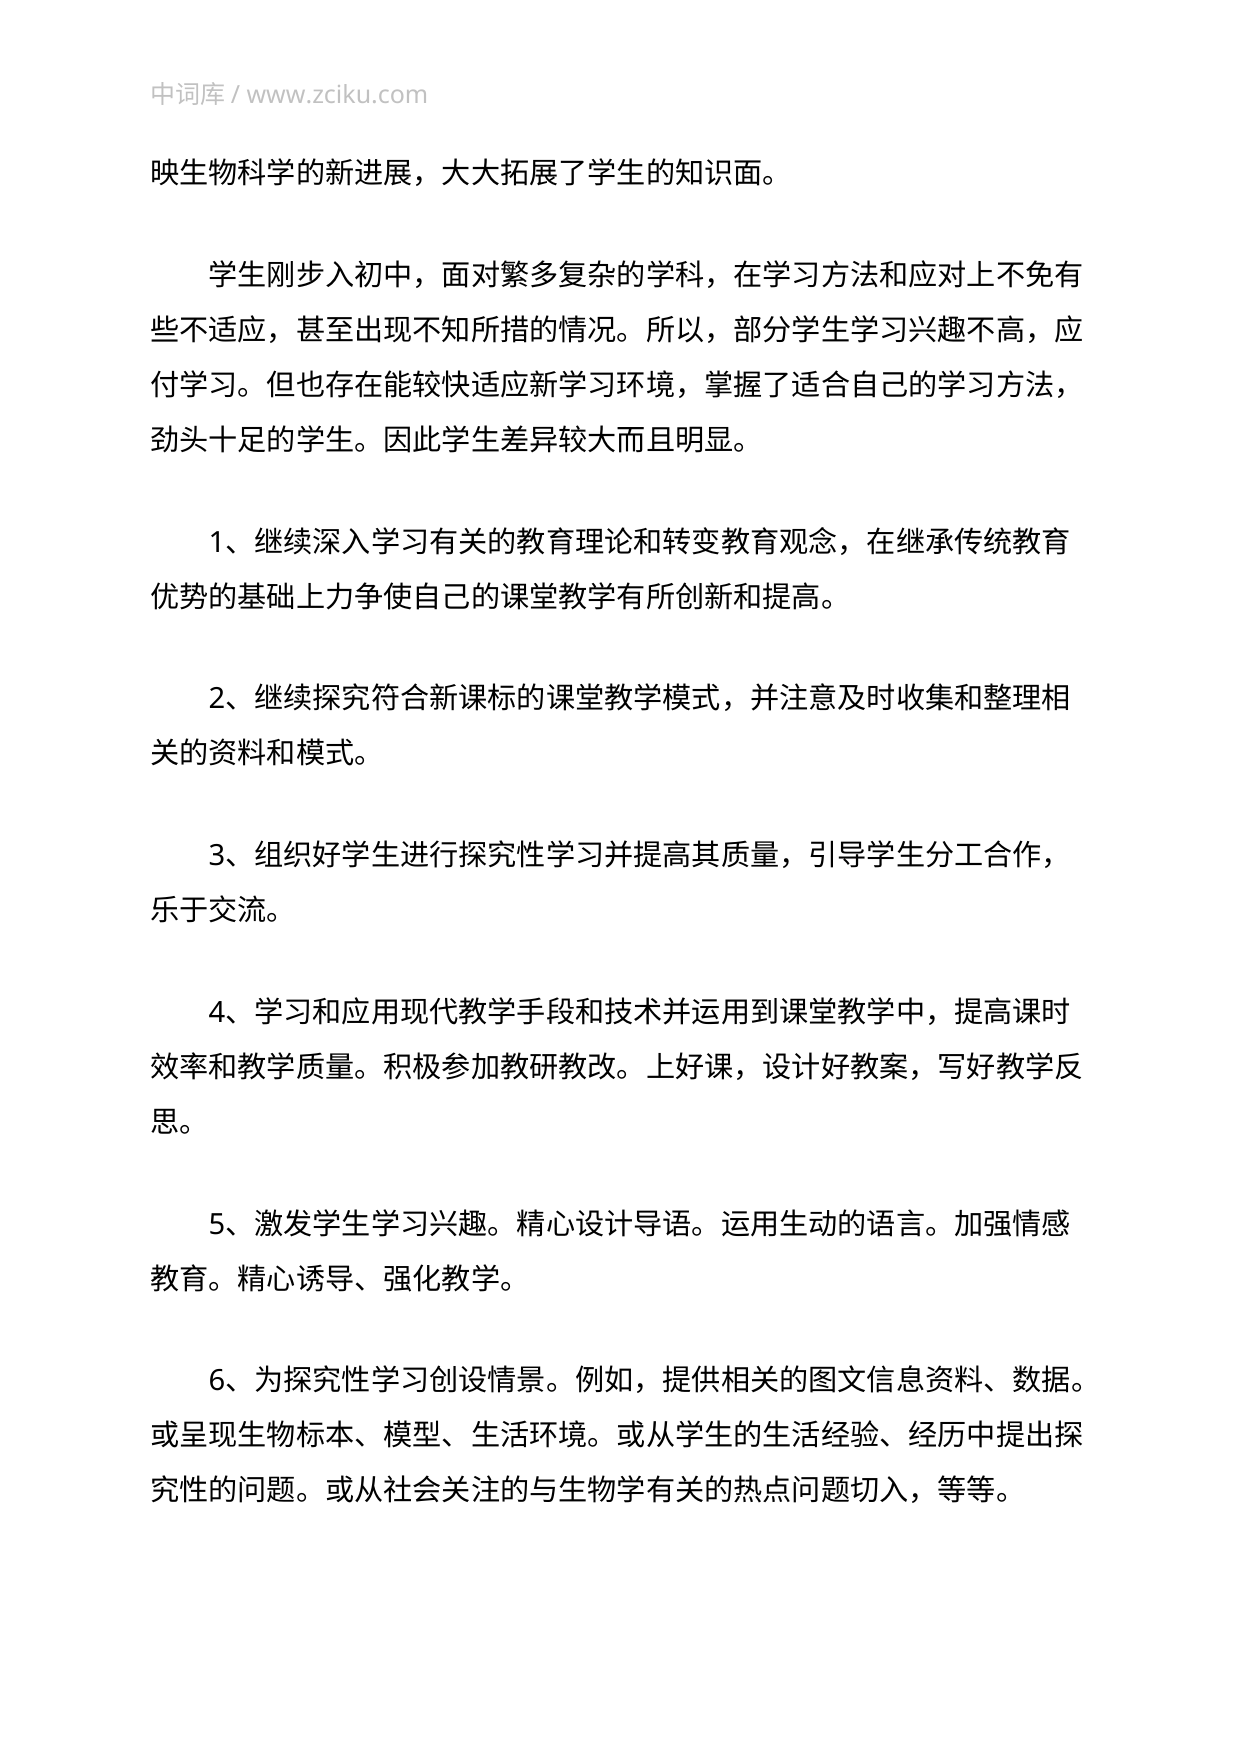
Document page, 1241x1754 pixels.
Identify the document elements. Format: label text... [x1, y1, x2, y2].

text 6、为探究性学习创设情景。例如，提供相关的图文信息资料、数据。或呈现生物标本、模型、生活环境。或从学生的生活经验、经历中提出探究性的问题。或从社会关注的与生物学有关的热点问题切入，等等。 [150, 1357, 1090, 1509]
text 5、激发学生学习兴趣。精心设计导语。运用生动的语言。加强情感教育。精心诱导、强化教学。 [150, 1200, 1090, 1297]
text 1、继续深入学习有关的教育理论和转变教育观念，在继承传统教育优势的基础上力争使自己的课堂教学有所创新和提高。 [150, 518, 1090, 616]
text 3、组织好学生进行探究性学习并提高其质量，引导学生分工合作，乐于交流。 [150, 832, 1090, 929]
text 2、继续探究符合新课标的课堂教学模式，并注意及时收集和整理相关的资料和模式。 [150, 675, 1090, 772]
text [150, 150, 1090, 192]
text 学生刚步入初中，面对繁多复杂的学科，在学习方法和应对上不免有些不适应，甚至出现不知所措的情况。所以，部分学生学习兴趣不高，应付学习。但也存在能较快适应新学习环境，掌握了适合自己的学习方法，劲头十足的学生。因此学生差异较大而且明显。 [150, 252, 1090, 459]
text 4、学习和应用现代教学手段和技术并运用到课堂教学中，提高课时效率和教学质量。积极参加教研教改。上好课，设计好教案，写好教学反思。 [150, 988, 1090, 1141]
